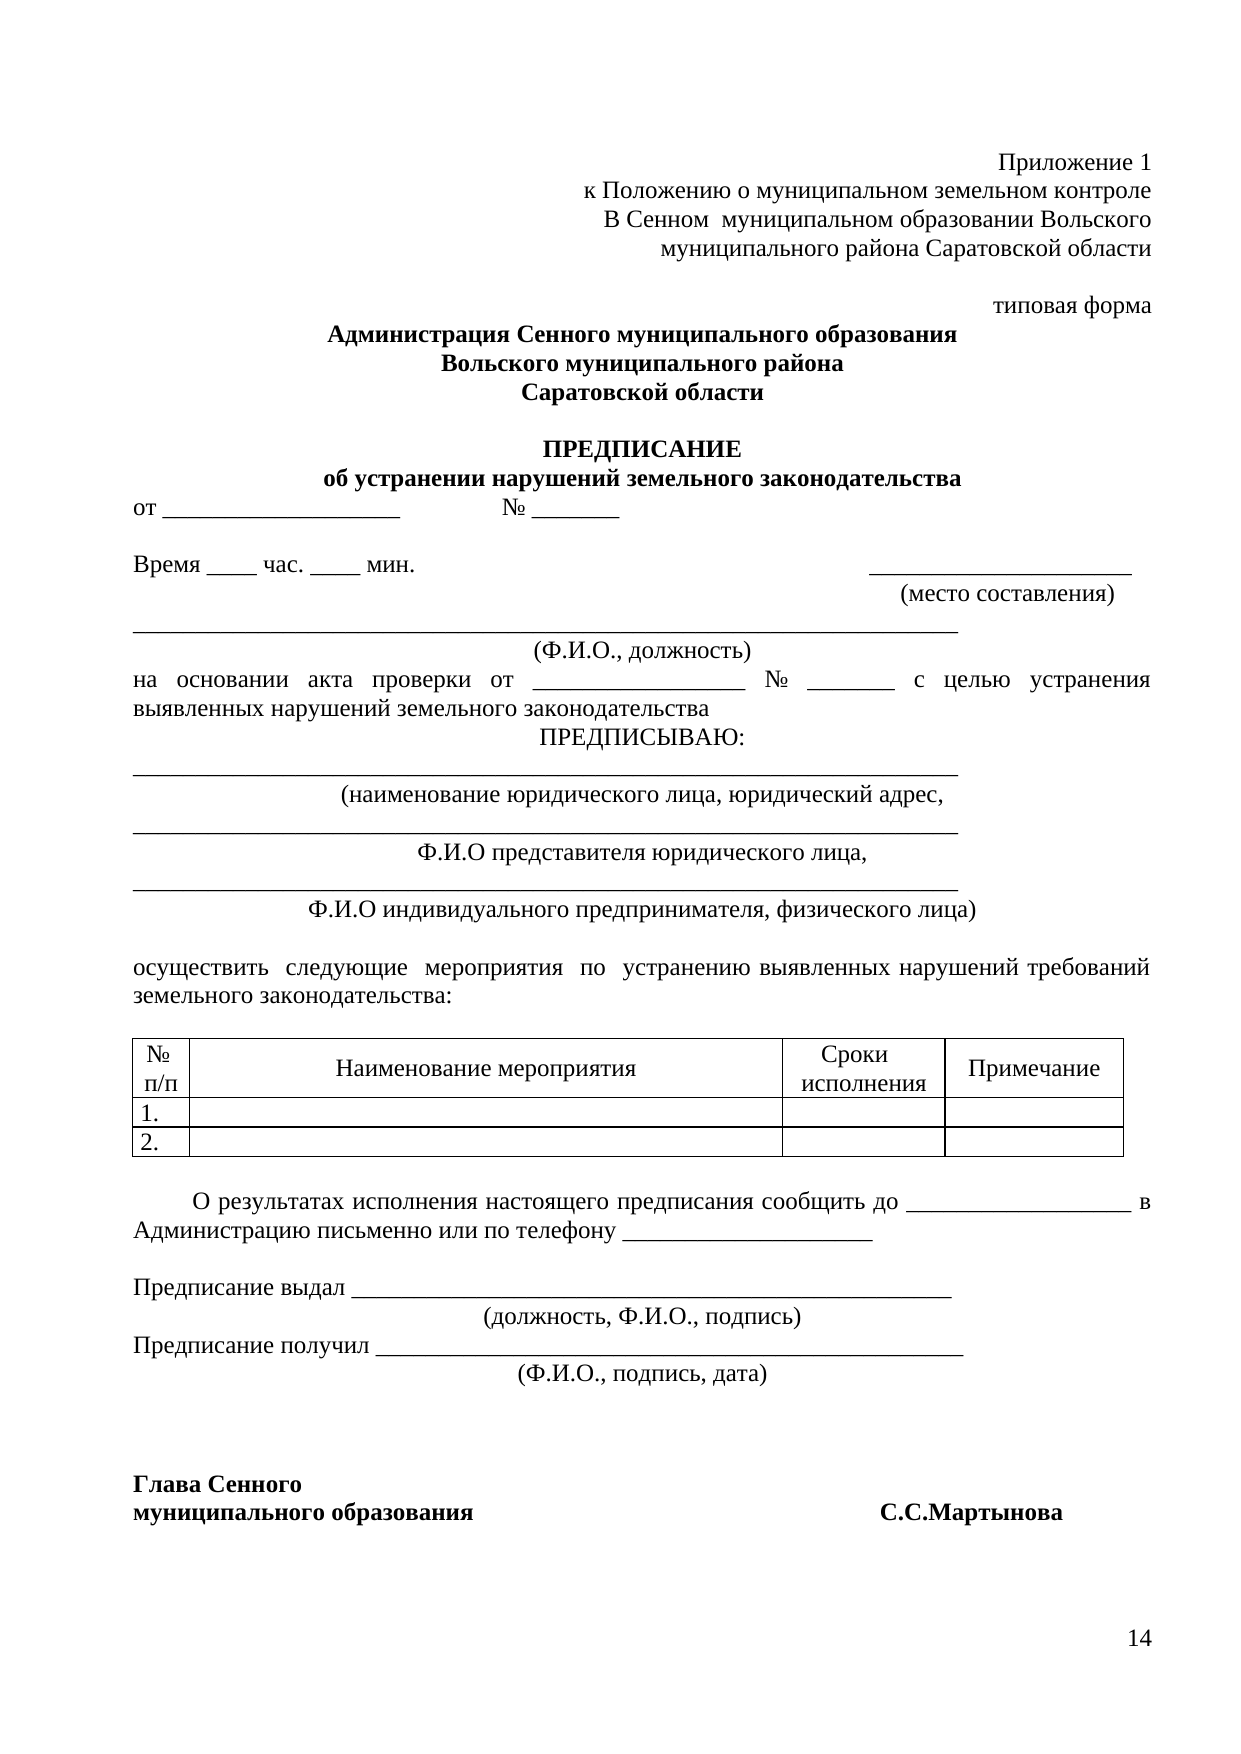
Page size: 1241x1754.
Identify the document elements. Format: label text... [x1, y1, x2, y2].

text муниципального района Саратовской области [133, 233, 1152, 262]
table_cell [190, 1128, 782, 1156]
text Саратовской области [133, 377, 1152, 406]
text Предписание получил _______________________________________________ [133, 1330, 1152, 1358]
table_cell [946, 1128, 1123, 1156]
text об устранении нарушений земельного законодательства [133, 463, 1152, 492]
text Предписание выдал ________________________________________________ [133, 1272, 1152, 1301]
text Администрация Сенного муниципального образования [133, 319, 1152, 348]
text (место составления) [133, 578, 1115, 607]
text (Ф.И.О., подпись, дата) [133, 1358, 1152, 1387]
text Приложение 1 [133, 147, 1152, 176]
text (должность, Ф.И.О., подпись) [133, 1301, 1152, 1330]
text __________________________________________________________________ [133, 808, 1152, 837]
text Глава Сенного [133, 1469, 1152, 1497]
text Ф.И.О представителя юридического лица, [133, 837, 1152, 866]
text О результатах исполнения настоящего предписания сообщить до __________________ в Администрацию письменно или по телефону ____________________ [133, 1186, 1152, 1243]
text (наименование юридического лица, юридический адрес, [133, 779, 1152, 808]
text муниципального образования С.С.Мартынова [133, 1497, 1152, 1526]
table_header Наименование мероприятия [190, 1039, 782, 1097]
text ПРЕДПИСЫВАЮ: [133, 722, 1152, 751]
text осуществить следующие мероприятия по устранению выявленных нарушений требований земельного законодательства: [133, 952, 1152, 1009]
text Ф.И.О индивидуального предпринимателя, физического лица) [133, 894, 1152, 923]
table_cell [133, 1128, 189, 1156]
text к Положению о муниципальном земельном контроле [133, 176, 1152, 204]
text типовая форма [133, 291, 1152, 319]
text Вольского муниципального района [133, 348, 1152, 377]
table_cell [133, 1098, 189, 1126]
table_cell [783, 1128, 944, 1156]
table_header № п/п [133, 1039, 189, 1097]
text (Ф.И.О., должность) [133, 636, 1152, 664]
table_header Сроки исполнения [783, 1039, 944, 1097]
table_cell [190, 1098, 782, 1126]
table_header Примечание [946, 1039, 1123, 1097]
text на основании акта проверки от _________________ № _______ с целью устранения выявленных нарушений земельного законодательства [133, 664, 1152, 722]
text Время ____ час. ____ мин. _____________________ [133, 549, 1152, 578]
text от ___________________ № _______ [133, 492, 1152, 521]
text __________________________________________________________________ [133, 751, 1152, 779]
table_cell [946, 1098, 1123, 1126]
text ПРЕДПИСАНИЕ [133, 434, 1152, 463]
table_cell [783, 1098, 944, 1126]
text В Сенном муниципальном образовании Вольского [133, 204, 1152, 233]
text __________________________________________________________________ [133, 866, 1152, 894]
text __________________________________________________________________ [133, 607, 1152, 636]
